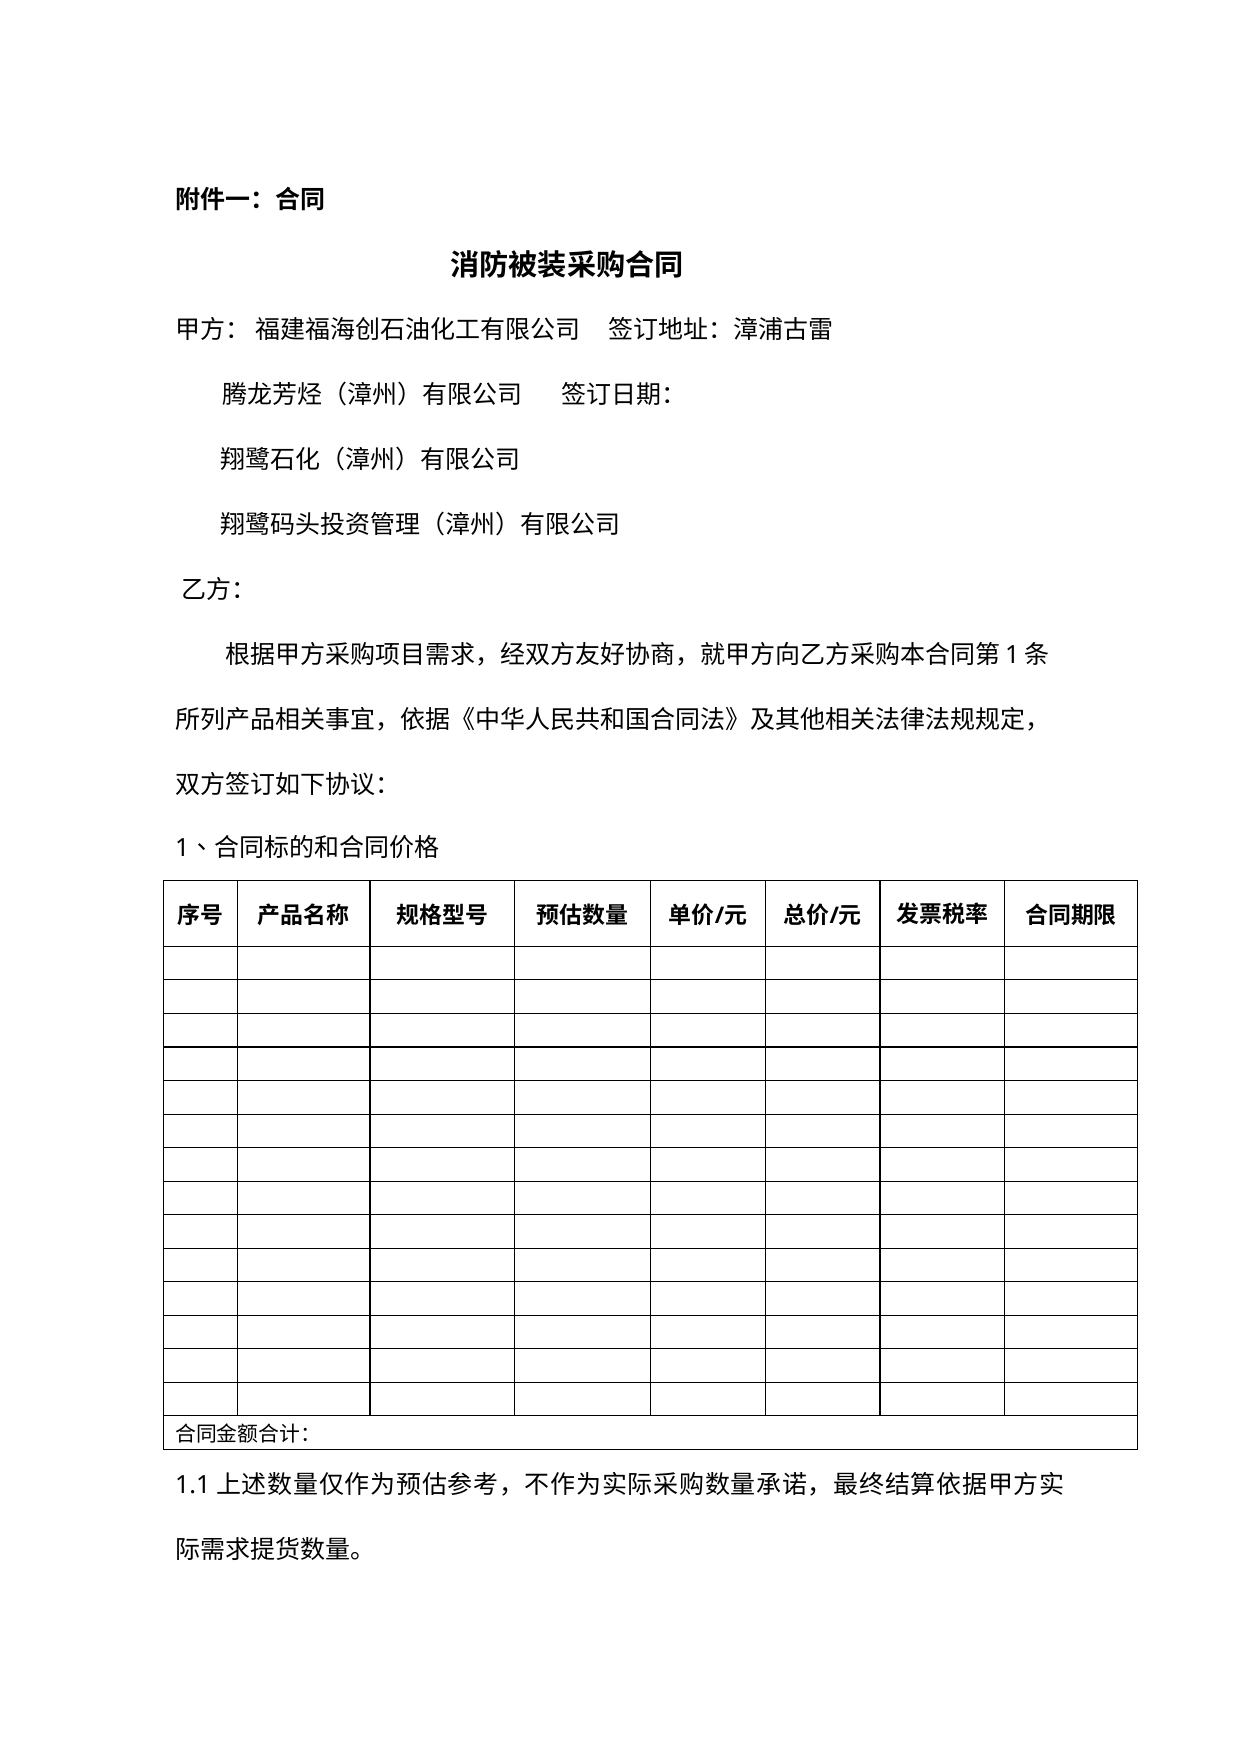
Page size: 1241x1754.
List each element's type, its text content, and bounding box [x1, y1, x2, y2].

table_cell [238, 1182, 369, 1214]
table_cell [515, 1148, 650, 1181]
table_header 发票税率 [881, 881, 1004, 946]
table_cell [164, 1115, 237, 1147]
table_cell [164, 947, 237, 979]
table_cell [515, 1115, 650, 1147]
table_cell [881, 1383, 1004, 1415]
table_cell [164, 1148, 237, 1181]
table_cell [164, 1316, 237, 1348]
text 消防被装采购合同 [175, 230, 1065, 295]
table_cell [371, 1349, 514, 1382]
table_cell [881, 1282, 1004, 1315]
table_cell [651, 1316, 765, 1348]
table_cell [766, 1048, 879, 1080]
table_cell [766, 1249, 879, 1281]
table_cell [238, 1048, 369, 1080]
table_cell [651, 1349, 765, 1382]
table_cell [766, 947, 879, 979]
table_cell [238, 1148, 369, 1181]
table_cell [881, 1115, 1004, 1147]
table_cell [164, 1349, 237, 1382]
table_cell [371, 1316, 514, 1348]
table_cell [766, 1014, 879, 1046]
table_header 单价/元 [651, 881, 765, 946]
table_cell [881, 1048, 1004, 1080]
table_cell [651, 1383, 765, 1415]
table_cell [766, 1316, 879, 1348]
table_cell [164, 1282, 237, 1315]
table_cell [515, 1014, 650, 1046]
table_cell [238, 1115, 369, 1147]
table_cell [1005, 1249, 1137, 1281]
table_cell [881, 947, 1004, 979]
table_cell [1005, 1048, 1137, 1080]
table_cell [238, 980, 369, 1013]
table_cell [651, 1081, 765, 1113]
table_cell [881, 1081, 1004, 1113]
table_cell [766, 1115, 879, 1147]
table_cell [766, 1148, 879, 1181]
table_cell [164, 1182, 237, 1214]
table_cell [238, 1282, 369, 1315]
table_cell [164, 1014, 237, 1046]
table_cell [651, 1182, 765, 1214]
table_cell [1005, 1316, 1137, 1348]
text 乙方： [175, 555, 1065, 620]
text 1、合同标的和合同价格 [175, 815, 1065, 880]
table_cell [766, 1182, 879, 1214]
table_cell [238, 1383, 369, 1415]
table_cell [651, 1014, 765, 1046]
table_cell [651, 1282, 765, 1315]
table_cell [1005, 1081, 1137, 1113]
table_cell [881, 1215, 1004, 1248]
table_cell [766, 980, 879, 1013]
table_cell [651, 947, 765, 979]
table_cell [766, 1215, 879, 1248]
table_cell [651, 980, 765, 1013]
table_cell [651, 1148, 765, 1181]
table_cell [881, 1148, 1004, 1181]
table_cell [515, 1282, 650, 1315]
table_cell [766, 1349, 879, 1382]
table_cell [371, 1115, 514, 1147]
table_cell [238, 1081, 369, 1113]
text 附件一：合同 [175, 165, 1065, 230]
table_cell [1005, 980, 1137, 1013]
table_cell [371, 1215, 514, 1248]
table_cell [238, 1316, 369, 1348]
table_cell [371, 1282, 514, 1315]
table_cell [164, 1048, 237, 1080]
table_cell 合同金额合计： [164, 1416, 1137, 1449]
table_cell [164, 980, 237, 1013]
table_cell [515, 1349, 650, 1382]
text 翔鹭码头投资管理（漳州）有限公司 [175, 490, 1065, 555]
table_cell [371, 1148, 514, 1181]
table_cell [1005, 1148, 1137, 1181]
table_cell [1005, 1383, 1137, 1415]
table_cell [1005, 947, 1137, 979]
table_cell [238, 1349, 369, 1382]
table_cell [651, 1249, 765, 1281]
table_cell [164, 1249, 237, 1281]
table_cell [371, 980, 514, 1013]
table_cell [1005, 1182, 1137, 1214]
table_cell [164, 1383, 237, 1415]
table_cell [881, 1349, 1004, 1382]
table_cell [515, 1081, 650, 1113]
text 腾龙芳烃（漳州）有限公司 签订日期： [175, 360, 1065, 425]
table_header 合同期限 [1005, 881, 1137, 946]
table_cell [881, 1182, 1004, 1214]
table_cell [371, 1048, 514, 1080]
table_cell [515, 980, 650, 1013]
table_cell [515, 1249, 650, 1281]
table_header 产品名称 [238, 881, 369, 946]
table_cell [371, 1383, 514, 1415]
table_cell [371, 947, 514, 979]
table_cell [515, 1383, 650, 1415]
table_cell [238, 947, 369, 979]
table_cell [651, 1115, 765, 1147]
table_cell [1005, 1349, 1137, 1382]
table_cell [1005, 1014, 1137, 1046]
table_cell [371, 1182, 514, 1214]
table_cell [515, 1182, 650, 1214]
text 根据甲方采购项目需求，经双方友好协商，就甲方向乙方采购本合同第1条所列产品相关事宜，依据《中华人民共和国合同法》及其他相关法律法规规定，双方签订如下协议： [175, 620, 1065, 815]
table_cell [164, 1215, 237, 1248]
table_cell [881, 1249, 1004, 1281]
text 1.1上述数量仅作为预估参考，不作为实际采购数量承诺，最终结算依据甲方实际需求提货数量。 [175, 1450, 1065, 1580]
table_header 序号 [164, 881, 237, 946]
table_header 总价/元 [766, 881, 879, 946]
text 翔鹭石化（漳州）有限公司 [175, 425, 1065, 490]
table_cell [1005, 1215, 1137, 1248]
table_cell [651, 1215, 765, 1248]
table_cell [515, 947, 650, 979]
table_cell [238, 1215, 369, 1248]
table_cell [881, 1014, 1004, 1046]
table_cell [371, 1014, 514, 1046]
table_cell [164, 1081, 237, 1113]
table_cell [371, 1081, 514, 1113]
table_cell [1005, 1115, 1137, 1147]
table_cell [371, 1249, 514, 1281]
table_cell [515, 1316, 650, 1348]
table_cell [515, 1215, 650, 1248]
table_cell [766, 1282, 879, 1315]
table_cell [238, 1249, 369, 1281]
table_cell [651, 1048, 765, 1080]
table_header 预估数量 [515, 881, 650, 946]
table_cell [881, 1316, 1004, 1348]
table_cell [1005, 1282, 1137, 1315]
table_cell [238, 1014, 369, 1046]
table_cell [881, 980, 1004, 1013]
text 甲方： 福建福海创石油化工有限公司 签订地址：漳浦古雷 [175, 295, 1065, 360]
table_cell [766, 1081, 879, 1113]
table_cell [515, 1048, 650, 1080]
table_cell [766, 1383, 879, 1415]
table_header 规格型号 [371, 881, 514, 946]
